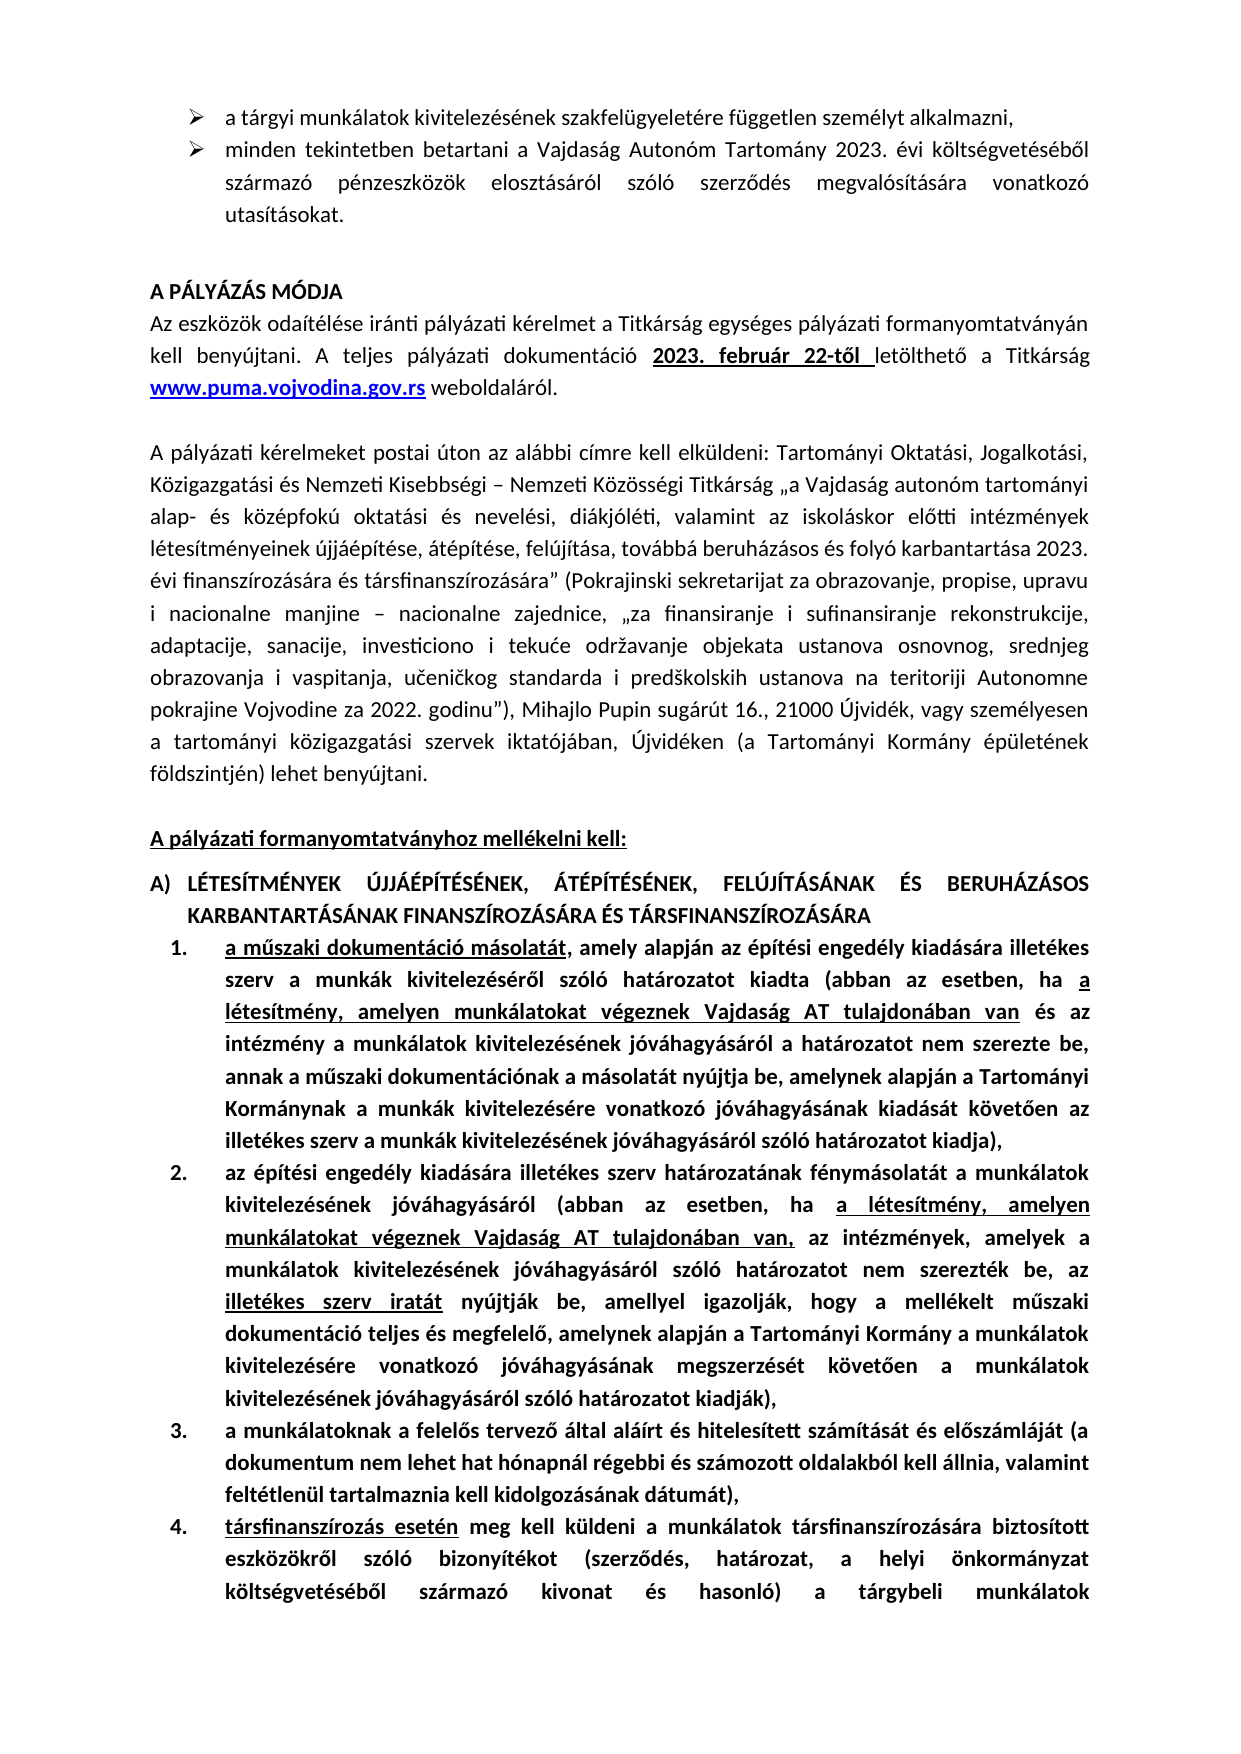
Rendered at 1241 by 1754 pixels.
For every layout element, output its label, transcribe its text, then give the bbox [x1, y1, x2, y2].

list az építési engedély kiadására illetékes szerv határozatának fénymásolatát a munkálatok kivitelezésének jóváhagyásáról (abban az esetben, ha a létesítmény, amelyen munkálatokat végeznek Vajdaság AT tulajdonában van, az intézmények, amelyek a munkálatok kivitelezésének jóváhagyásáról szóló határozatot nem szerezték be, az illetékes szerv iratát nyújtják be, amellyel igazolják, hogy a mellékelt műszaki dokumentáció teljes és megfelelő, amelynek alapján a Tartományi Kormány a munkálatok kivitelezésére vonatkozó jóváhagyásának megszerzését követően a munkálatok kivitelezésének jóváhagyásáról szóló határozatot kiadják), [187, 1158, 1090, 1412]
list LÉTESÍTMÉNYEK ÚJJÁÉPÍTÉSÉNEK, ÁTÉPÍTÉSÉNEK, FELÚJÍTÁSÁNAK ÉS BERUHÁZÁSOS KARBANTARTÁSÁNAK FINANSZÍROZÁSÁRA ÉS TÁRSFINANSZÍROZÁSÁRA [150, 869, 1090, 929]
list a munkálatoknak a felelős tervező által aláírt és hitelesített számítását és előszámláját (a dokumentum nem lehet hat hónapnál régebbi és számozott oldalakból kell állnia, valamint feltétlenül tartalmaznia kell kidolgozásának dátumát), [187, 1416, 1090, 1508]
text A pályázati kérelmeket postai úton az alábbi címre kell elküldeni: Tartományi Oktatási, Jogalkotási, Közigazgatási és Nemzeti Kisebbségi – Nemzeti Közösségi Titkárság „a Vajdaság autonóm tartományi alap- és középfokú oktatási és nevelési, diákjóléti, valamint az iskoláskor előtti intézmények létesítményeinek újjáépítése, átépítése, felújítása, továbbá beruházásos és folyó karbantartása 2023. évi finanszírozására és társfinanszírozására” (Pokrajinski sekretarijat za obrazovanje, propise, upravu i nacionalne manjine – nacionalne zajednice, „za finansiranje i sufinansiranje rekonstrukcije, adaptacije, sanacije, investiciono i tekuće održavanje objekata ustanova osnovnog, srednjeg obrazovanja i vaspitanja, učeničkog standarda i predškolskih ustanova na teritoriji Autonomne pokrajine Vojvodine za 2022. godinu”), Mihajlo Pupin sugárút 16., 21000 Újvidék, vagy személyesen a tartományi közigazgatási szervek iktatójában, Újvidéken (a Tartományi Kormány épületének földszintjén) lehet benyújtani. [150, 438, 1090, 788]
text A PÁLYÁZÁS MÓDJA [150, 277, 1090, 305]
list minden tekintetben betartani a Vajdaság Autonóm Tartomány 2023. évi költségvetéséből származó pénzeszközök elosztásáról szóló szerződés megvalósítására vonatkozó utasításokat. [187, 136, 1090, 228]
list a tárgyi munkálatok kivitelezésének szakfelügyeletére független személyt alkalmazni, [187, 103, 1090, 131]
list a műszaki dokumentáció másolatát, amely alapján az építési engedély kiadására illetékes szerv a munkák kivitelezéséről szóló határozatot kiadta (abban az esetben, ha a létesítmény, amelyen munkálatokat végeznek Vajdaság AT tulajdonában van és az intézmény a munkálatok kivitelezésének jóváhagyásáról a határozatot nem szerezte be, annak a műszaki dokumentációnak a másolatát nyújtja be, amelynek alapján a Tartományi Kormánynak a munkák kivitelezésére vonatkozó jóváhagyásának kiadását követően az illetékes szerv a munkák kivitelezésének jóváhagyásáról szóló határozatot kiadja), [187, 933, 1090, 1154]
text Az eszközök odaítélése iránti pályázati kérelmet a Titkárság egységes pályázati formanyomtatványán kell benyújtani. A teljes pályázati dokumentáció 2023. február 22-től letölthető a Titkárság www.puma.vojvodina.gov.rs weboldaláról. [150, 309, 1090, 401]
text A pályázati formanyomtatványhoz mellékelni kell: [150, 824, 1090, 852]
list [187, 1512, 1090, 1605]
